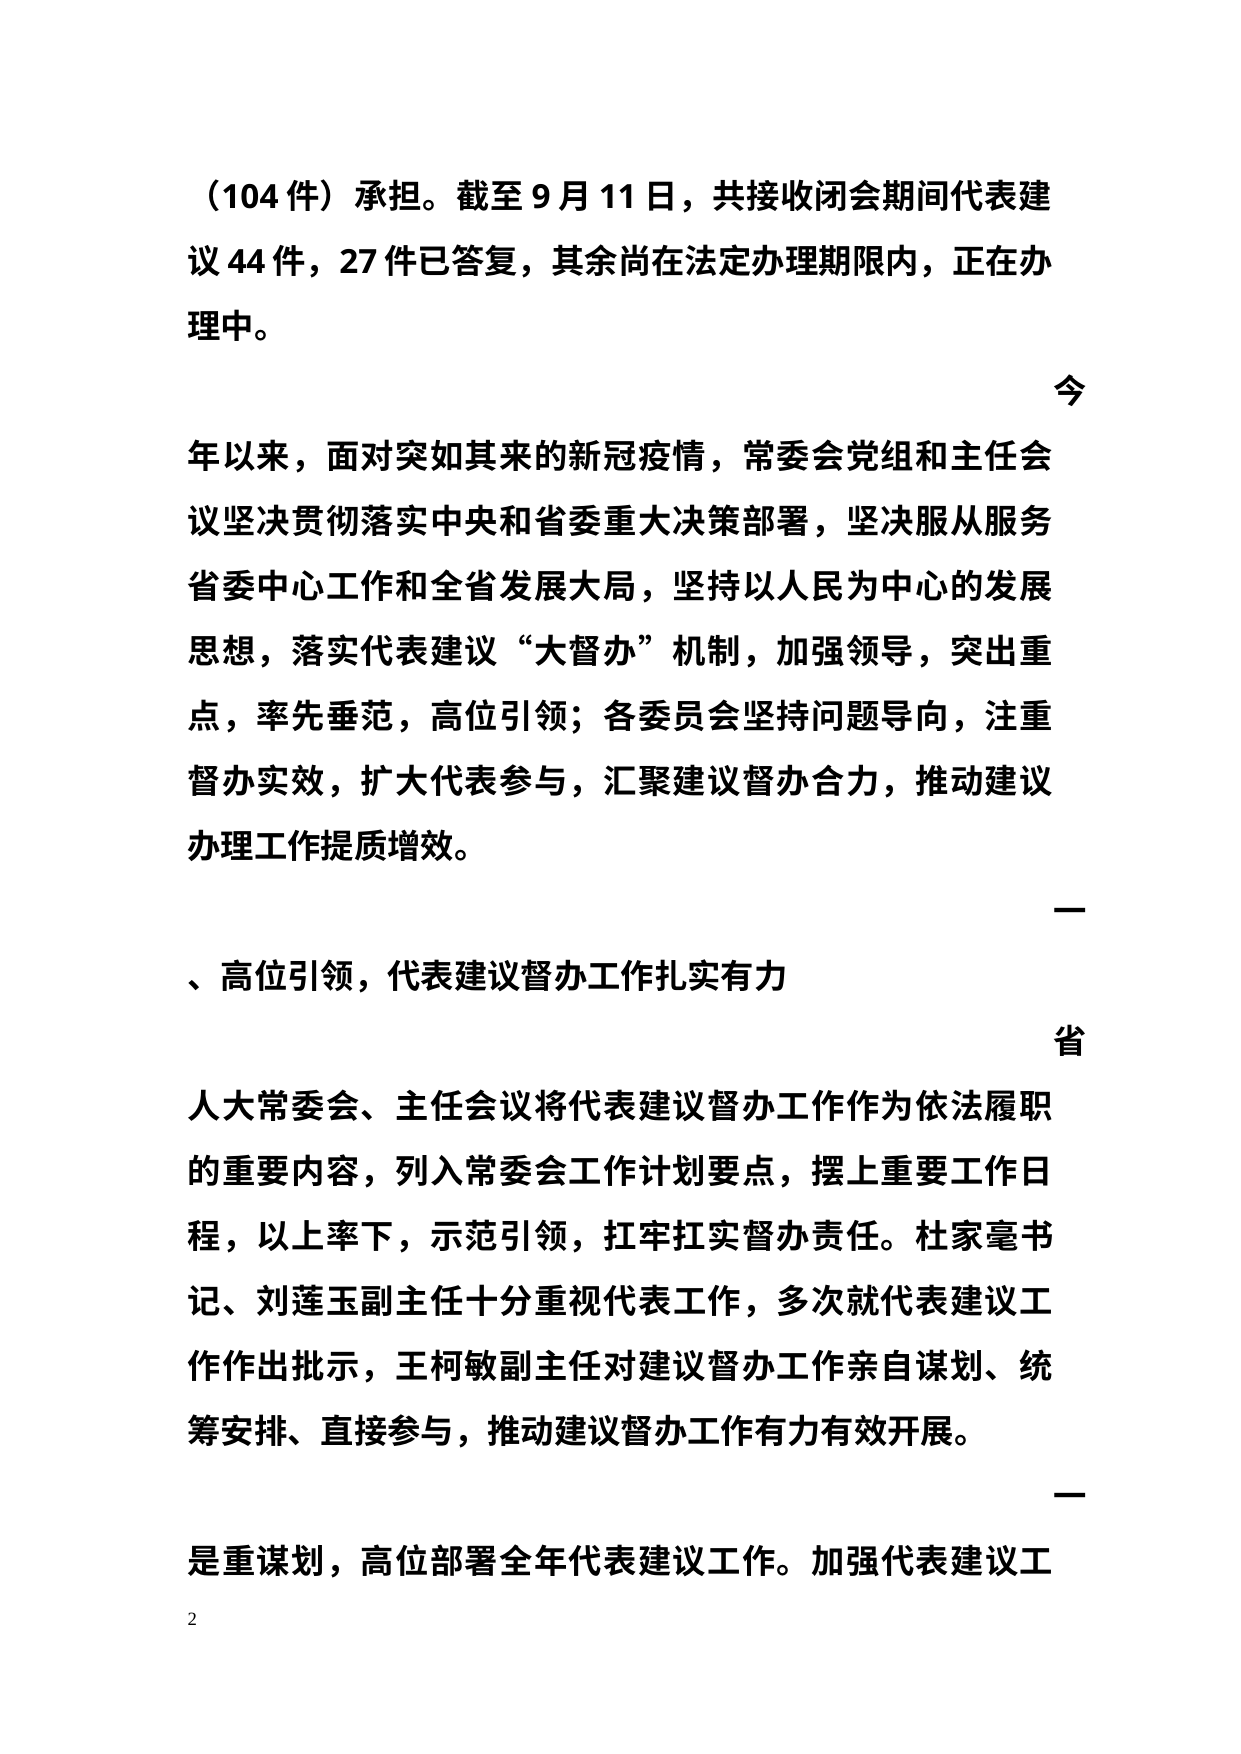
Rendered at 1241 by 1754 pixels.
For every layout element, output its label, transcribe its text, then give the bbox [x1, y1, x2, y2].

text 一、高位引领，代表建议督办工作扎实有力 [187, 877, 1053, 1007]
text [187, 162, 1053, 357]
text 今年以来，面对突如其来的新冠疫情，常委会党组和主任会议坚决贯彻落实中央和省委重大决策部署，坚决服从服务省委中心工作和全省发展大局，坚持以人民为中心的发展思想，落实代表建议“大督办”机制，加强领导，突出重点，率先垂范，高位引领；各委员会坚持问题导向，注重督办实效，扩大代表参与，汇聚建议督办合力，推动建议办理工作提质增效。 [187, 357, 1053, 877]
text 省人大常委会、主任会议将代表建议督办工作作为依法履职的重要内容，列入常委会工作计划要点，摆上重要工作日程，以上率下，示范引领，扛牢扛实督办责任。杜家毫书记、刘莲玉副主任十分重视代表工作，多次就代表建议工作作出批示，王柯敏副主任对建议督办工作亲自谋划、统筹安排、直接参与，推动建议督办工作有力有效开展。 [187, 1007, 1053, 1462]
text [187, 1462, 1053, 1592]
